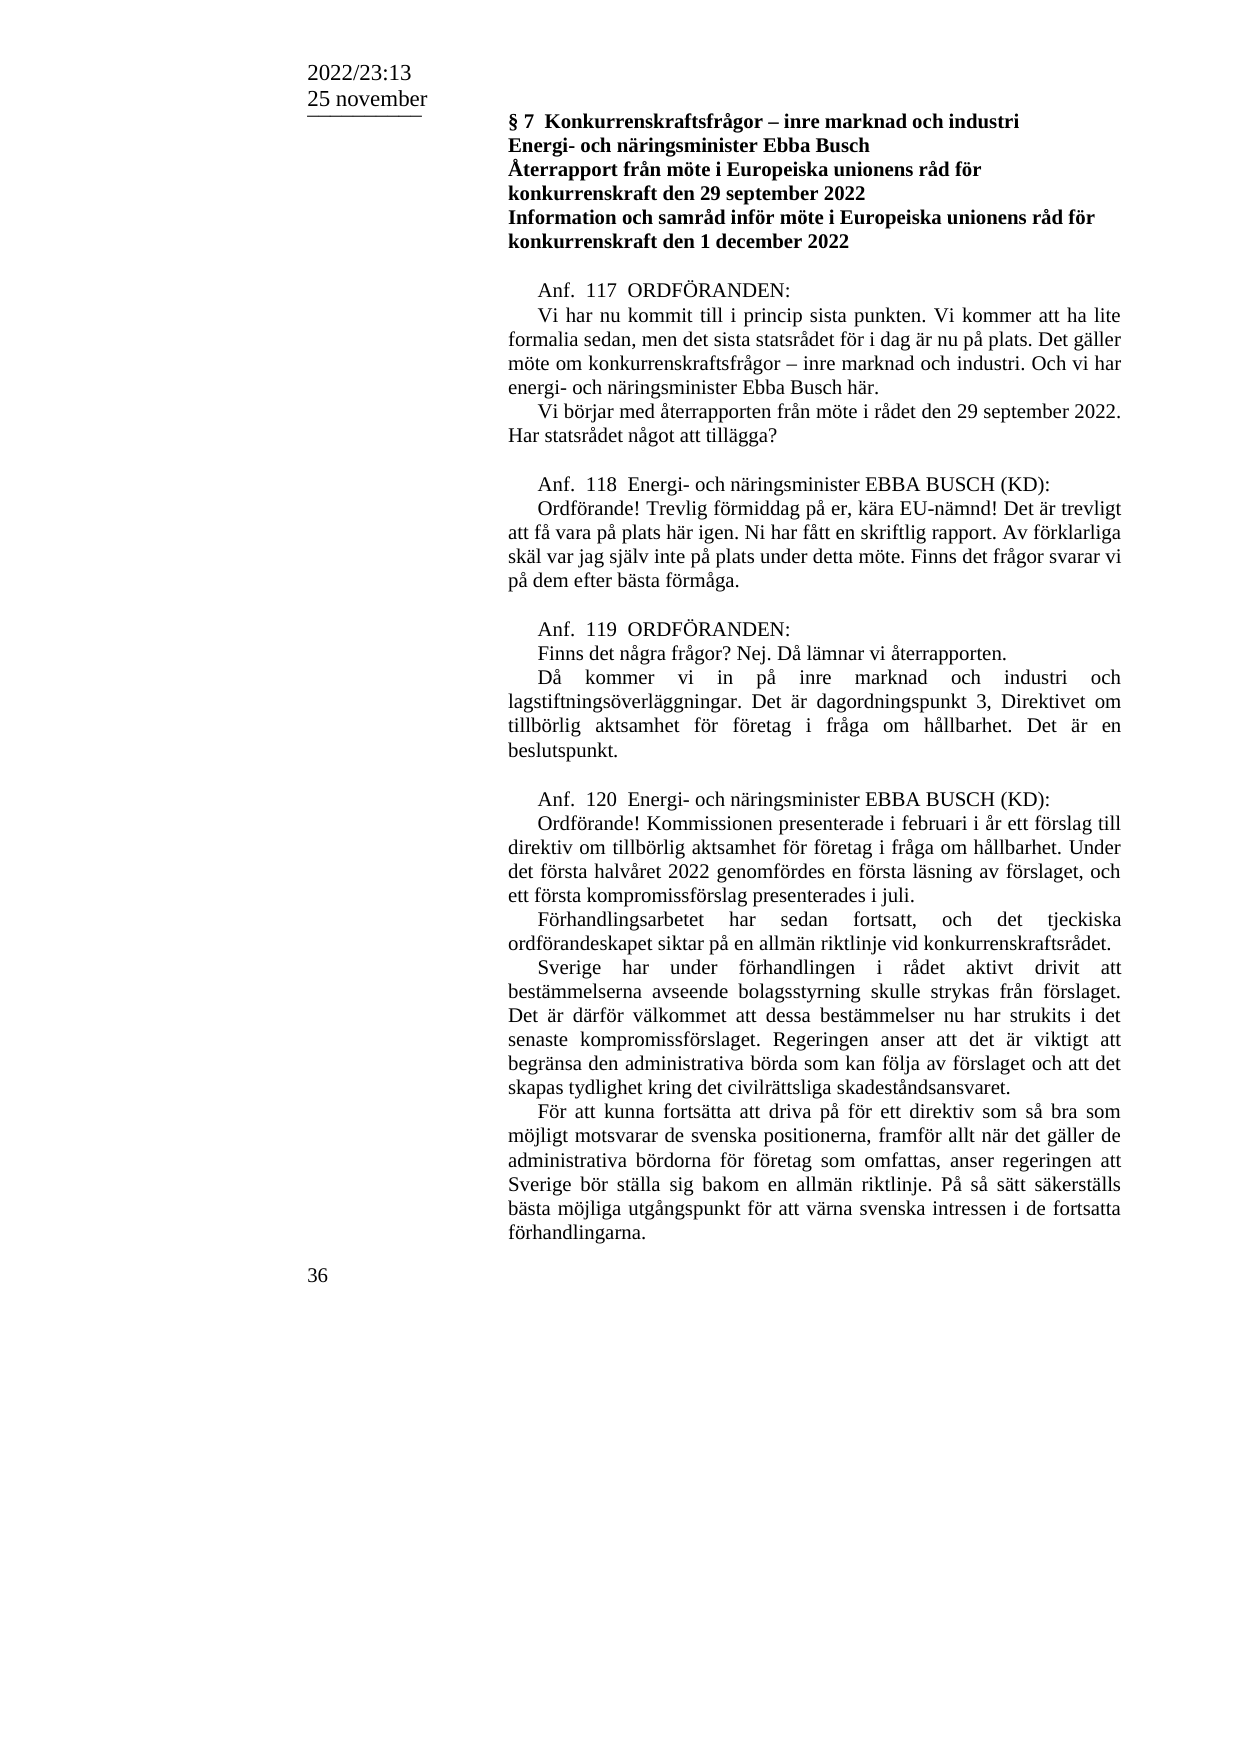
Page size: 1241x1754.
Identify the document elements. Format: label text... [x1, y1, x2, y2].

text Ordförande! Kommissionen presenterade i februari i år ett förslag till direktiv om tillbörlig aktsamhet för företag i fråga om hållbarhet. Under det första halvåret 2022 genomfördes en första läsning av förslaget, och ett första kompromissförslag presenterades i juli. [508, 811, 1122, 907]
text Vi har nu kommit till i princip sista punkten. Vi kommer att ha lite formalia sedan, men det sista statsrådet för i dag är nu på plats. Det gäller möte om konkurrenskraftsfrågor – inre marknad och industri. Och vi har energi- och näringsminister Ebba Busch här. [508, 302, 1122, 399]
text Information och samråd inför möte i Europeiska unionens råd för konkurrenskraft den 1 december 2022 [508, 205, 1122, 253]
text Vi börjar med återrapporten från möte i rådet den 29 september 2022. Har statsrådet något att tillägga? [508, 399, 1122, 447]
subtitle Anf. 119 ORDFÖRANDEN: [537, 617, 1122, 641]
text Finns det några frågor? Nej. Då lämnar vi återrapporten. [508, 641, 1122, 665]
text Ordförande! Trevlig förmiddag på er, kära EU-nämnd! Det är trevligt att få vara på plats här igen. Ni har fått en skriftlig rapport. Av förklarliga skäl var jag själv inte på plats under detta möte. Finns det frågor svarar vi på dem efter bästa förmåga. [508, 496, 1122, 592]
text Återrapport från möte i Europeiska unionens råd för konkurrenskraft den 29 september 2022 [508, 157, 1122, 205]
subtitle Anf. 117 ORDFÖRANDEN: [537, 278, 1122, 302]
text För att kunna fortsätta att driva på för ett direktiv som så bra som möjligt motsvarar de svenska positionerna, framför allt när det gäller de administrativa bördorna för företag som omfattas, anser regeringen att Sverige bör ställa sig bakom en allmän riktlinje. På så sätt säkerställs bästa möjliga utgångspunkt för att värna svenska intressen i de fortsatta förhandlingarna. [508, 1099, 1122, 1244]
subtitle Anf. 120 Energi- och näringsminister EBBA BUSCH (KD): [537, 787, 1122, 811]
text Sverige har under förhandlingen i rådet aktivt drivit att bestämmelserna avseende bolagsstyrning skulle strykas från förslaget. Det är därför välkommet att dessa bestämmelser nu har strukits i det senaste kompromissförslaget. Regeringen anser att det är viktigt att begränsa den administrativa börda som kan följa av förslaget och att det skapas tydlighet kring det civilrättsliga skadeståndsansvaret. [508, 955, 1122, 1099]
subtitle Anf. 118 Energi- och näringsminister EBBA BUSCH (KD): [537, 472, 1122, 496]
text Energi- och näringsminister Ebba Busch [508, 133, 1122, 157]
text Förhandlingsarbetet har sedan fortsatt, och det tjeckiska ordförandeskapet siktar på en allmän riktlinje vid konkurrenskraftsrådet. [508, 907, 1122, 955]
subtitle § 7 Konkurrenskraftsfrågor – inre marknad och industri [508, 109, 1122, 133]
text Då kommer vi in på inre marknad och industri och lagstiftningsöverläggningar. Det är dagordningspunkt 3, Direktivet om tillbörlig aktsamhet för företag i fråga om hållbarhet. Det är en beslutspunkt. [508, 665, 1122, 762]
